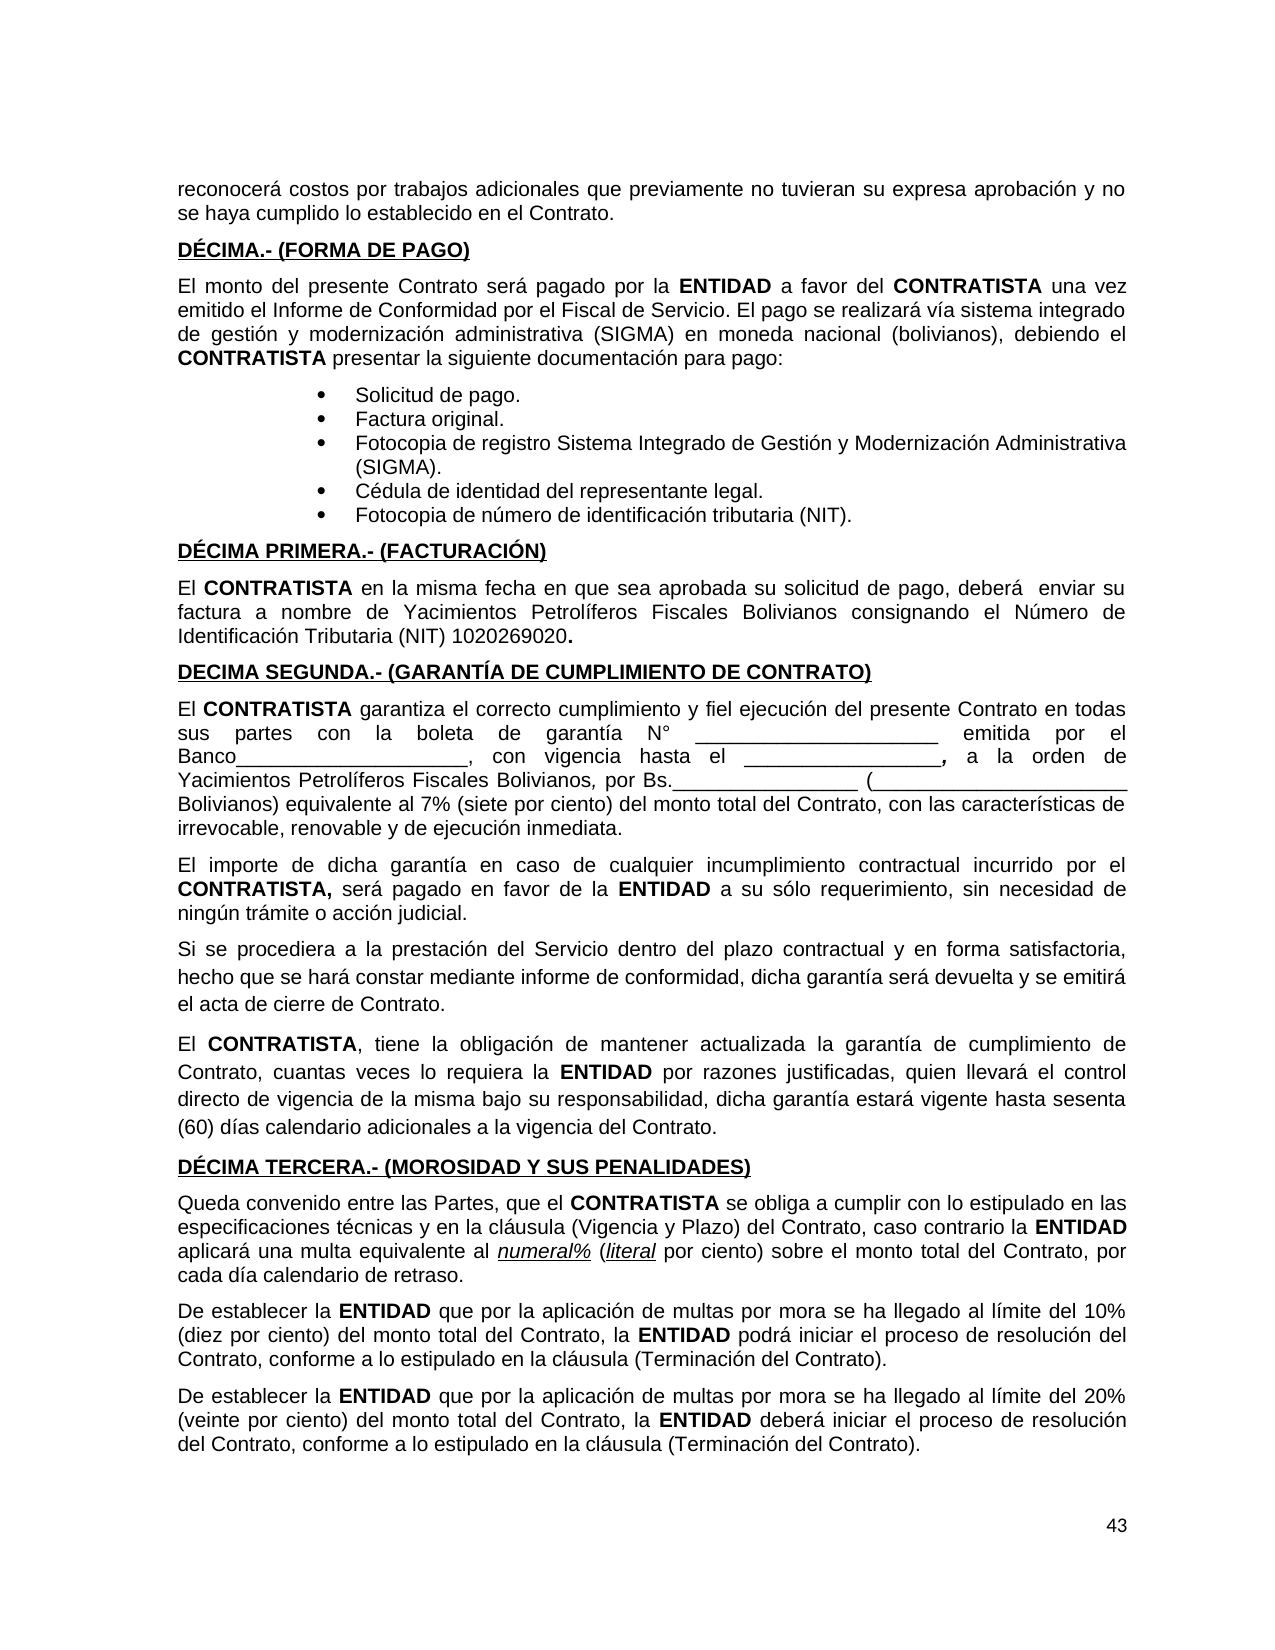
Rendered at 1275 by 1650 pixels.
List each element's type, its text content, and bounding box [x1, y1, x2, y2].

text DÉCIMA PRIMERA.- (FACTURACIÓN) [177, 539, 1127, 563]
text El importe de dicha garantía en caso de cualquier incumplimiento contractual incurrido por el CONTRATISTA, será pagado en favor de la ENTIDAD a su sólo requerimiento, sin necesidad de ningún trámite o acción judicial. [177, 853, 1127, 924]
text DECIMA SEGUNDA.- (GARANTÍA DE CUMPLIMIENTO DE CONTRATO) [177, 660, 1127, 684]
text De establecer la ENTIDAD que por la aplicación de multas por mora se ha llegado al límite del 20% (veinte por ciento) del monto total del Contrato, la ENTIDAD deberá iniciar el proceso de resolución del Contrato, conforme a lo estipulado en la cláusula (Terminación del Contrato). [177, 1384, 1127, 1456]
text Queda convenido entre las Partes, que el CONTRATISTA se obliga a cumplir con lo estipulado en las especificaciones técnicas y en la cláusula (Vigencia y Plazo) del Contrato, caso contrario la ENTIDAD aplicará una multa equivalente al numeral% (literal por ciento) sobre el monto total del Contrato, por cada día calendario de retraso. [177, 1191, 1127, 1287]
text El monto del presente Contrato será pagado por la ENTIDAD a favor del CONTRATISTA una vez emitido el Informe de Conformidad por el Fiscal de Servicio. El pago se realizará vía sistema integrado de gestión y modernización administrativa (SIGMA) en moneda nacional (bolivianos), debiendo el CONTRATISTA presentar la siguiente documentación para pago: [177, 274, 1127, 370]
list Fotocopia de número de identificación tributaria (NIT). [318, 503, 1127, 527]
text El CONTRATISTA, tiene la obligación de mantener actualizada la garantía de cumplimiento de Contrato, cuantas veces lo requiera la ENTIDAD por razones justificadas, quien llevará el control directo de vigencia de la misma bajo su responsabilidad, dicha garantía estará vigente hasta sesenta (60) días calendario adicionales a la vigencia del Contrato. [177, 1032, 1127, 1138]
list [177, 177, 1127, 225]
text El CONTRATISTA garantiza el correcto cumplimiento y fiel ejecución del presente Contrato en todas sus partes con la boleta de garantía N° _____________________ emitida por el Banco____________________, con vigencia hasta el _________________, a la orden de Yacimientos Petrolíferos Fiscales Bolivianos, por Bs.________________ (______________________ Bolivianos) equivalente al 7% (siete por ciento) del monto total del Contrato, con las características de irrevocable, renovable y de ejecución inmediata. [177, 696, 1127, 840]
list Cédula de identidad del representante legal. [318, 478, 1127, 503]
list Factura original. [318, 406, 1127, 431]
text DÉCIMA.- (FORMA DE PAGO) [177, 238, 1127, 262]
text DÉCIMA TERCERA.- (MOROSIDAD Y SUS PENALIDADES) [177, 1154, 1127, 1178]
text El CONTRATISTA en la misma fecha en que sea aprobada su solicitud de pago, deberá enviar su factura a nombre de Yacimientos Petrolíferos Fiscales Bolivianos consignando el Número de Identificación Tributaria (NIT) 1020269020. [177, 576, 1127, 647]
text De establecer la ENTIDAD que por la aplicación de multas por mora se ha llegado al límite del 10% (diez por ciento) del monto total del Contrato, la ENTIDAD podrá iniciar el proceso de resolución del Contrato, conforme a lo estipulado en la cláusula (Terminación del Contrato). [177, 1299, 1127, 1371]
text Si se procediera a la prestación del Servicio dentro del plazo contractual y en forma satisfactoria, hecho que se hará constar mediante informe de conformidad, dicha garantía será devuelta y se emitirá el acta de cierre de Contrato. [177, 937, 1127, 1016]
list Fotocopia de registro Sistema Integrado de Gestión y Modernización Administrativa (SIGMA). [318, 431, 1127, 478]
list Solicitud de pago. [318, 382, 1127, 406]
